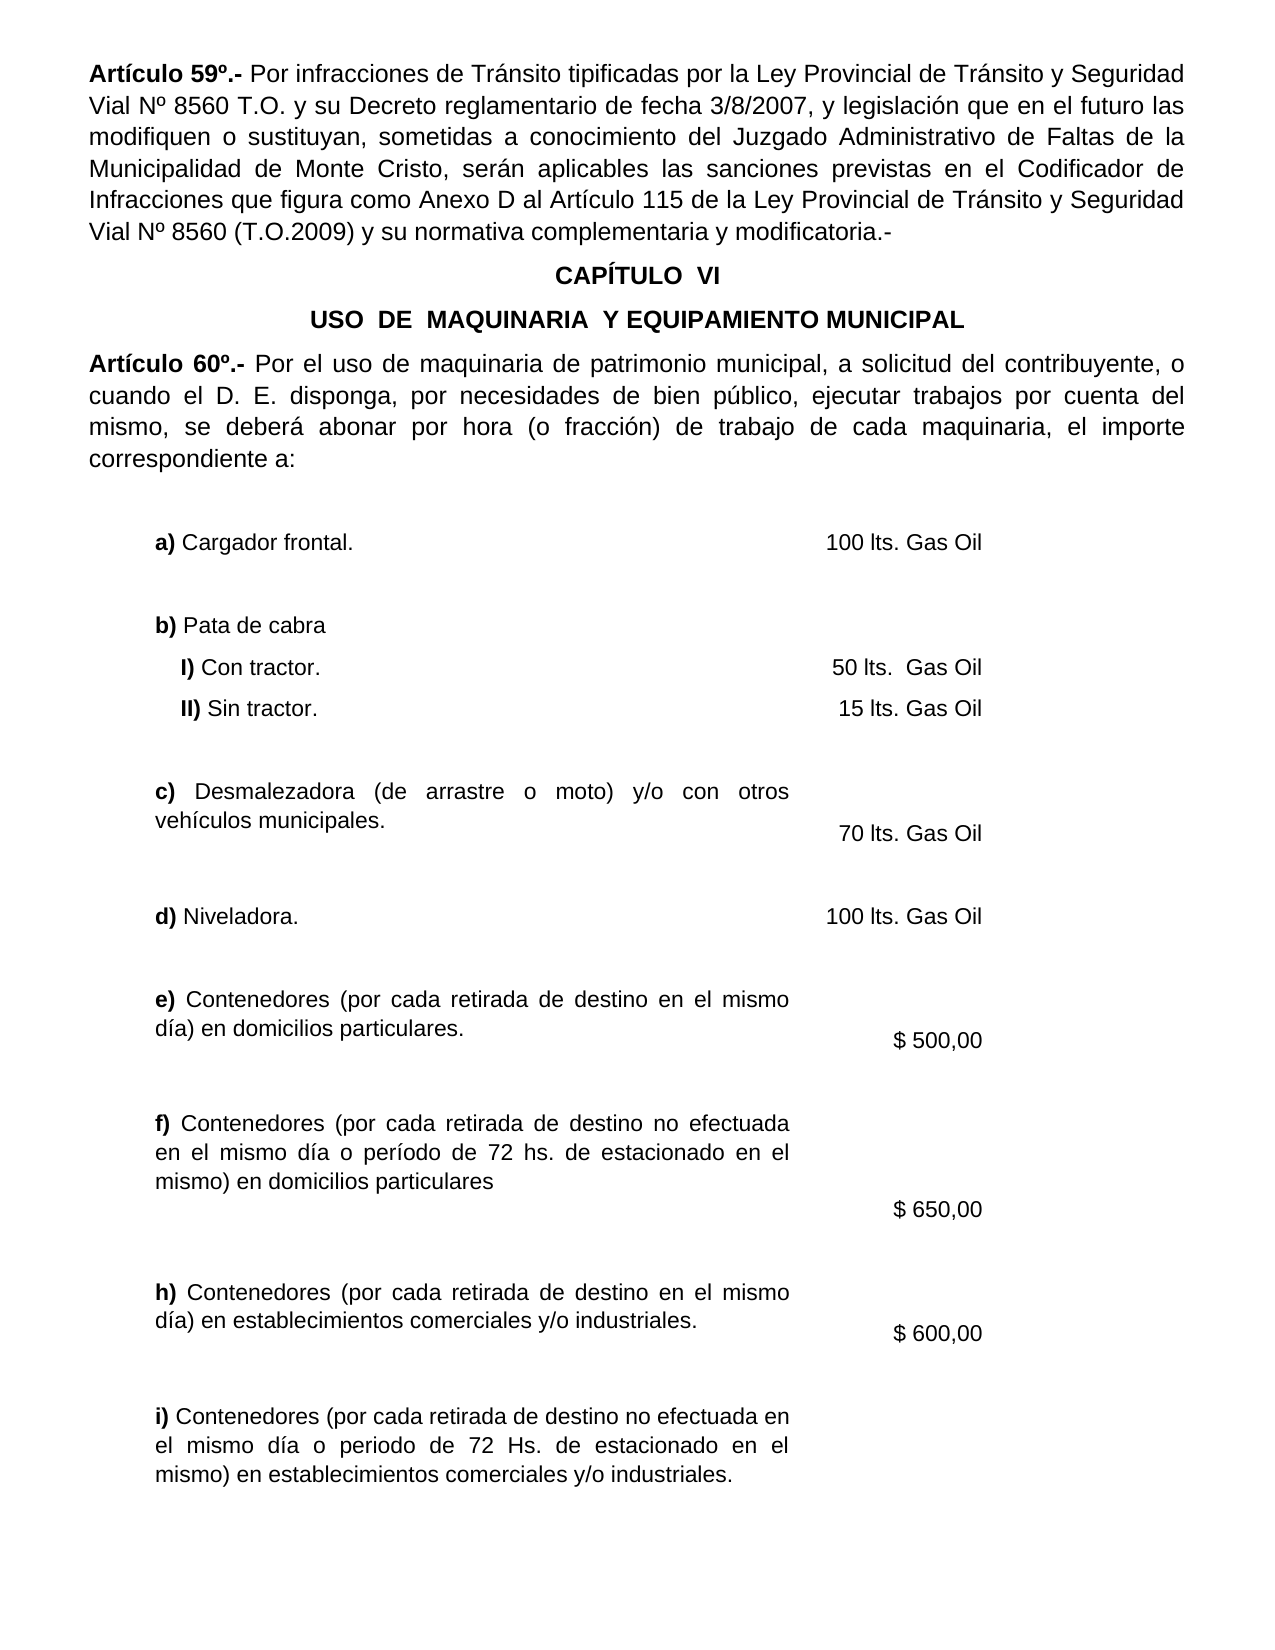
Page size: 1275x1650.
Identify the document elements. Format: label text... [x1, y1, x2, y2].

text Artículo 60º.- Por el uso de maquinaria de patrimonio municipal, a solicitud del contribuyente, o cuando el D. E. disponga, por necesidades de bien público, ejecutar trabajos por cuenta del mismo, se deberá abonar por hora (o fracción) de trabajo de cada maquinaria, el importe correspondiente a: [89, 349, 1186, 472]
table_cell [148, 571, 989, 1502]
text Artículo 59º.- Por infracciones de Tránsito tipificadas por la Ley Provincial de Tránsito y Seguridad Vial Nº 8560 T.O. y su Decreto reglamentario de fecha 3/8/2007, y legislación que en el futuro las modifiquen o sustituyan, sometidas a conocimiento del Juzgado Administrativo de Faltas de la Municipalidad de Monte Cristo, serán aplicables las sanciones previstas en el Codificador de Infracciones que figura como Anexo D al Artículo 115 de la Ley Provincial de Tránsito y Seguridad Vial Nº 8560 (T.O.2009) y su normativa complementaria y modificatoria.- [89, 59, 1186, 246]
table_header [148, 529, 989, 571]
text USO DE MAQUINARIA Y EQUIPAMIENTO MUNICIPAL [89, 305, 1186, 334]
text CAPÍTULO VI [89, 261, 1186, 290]
